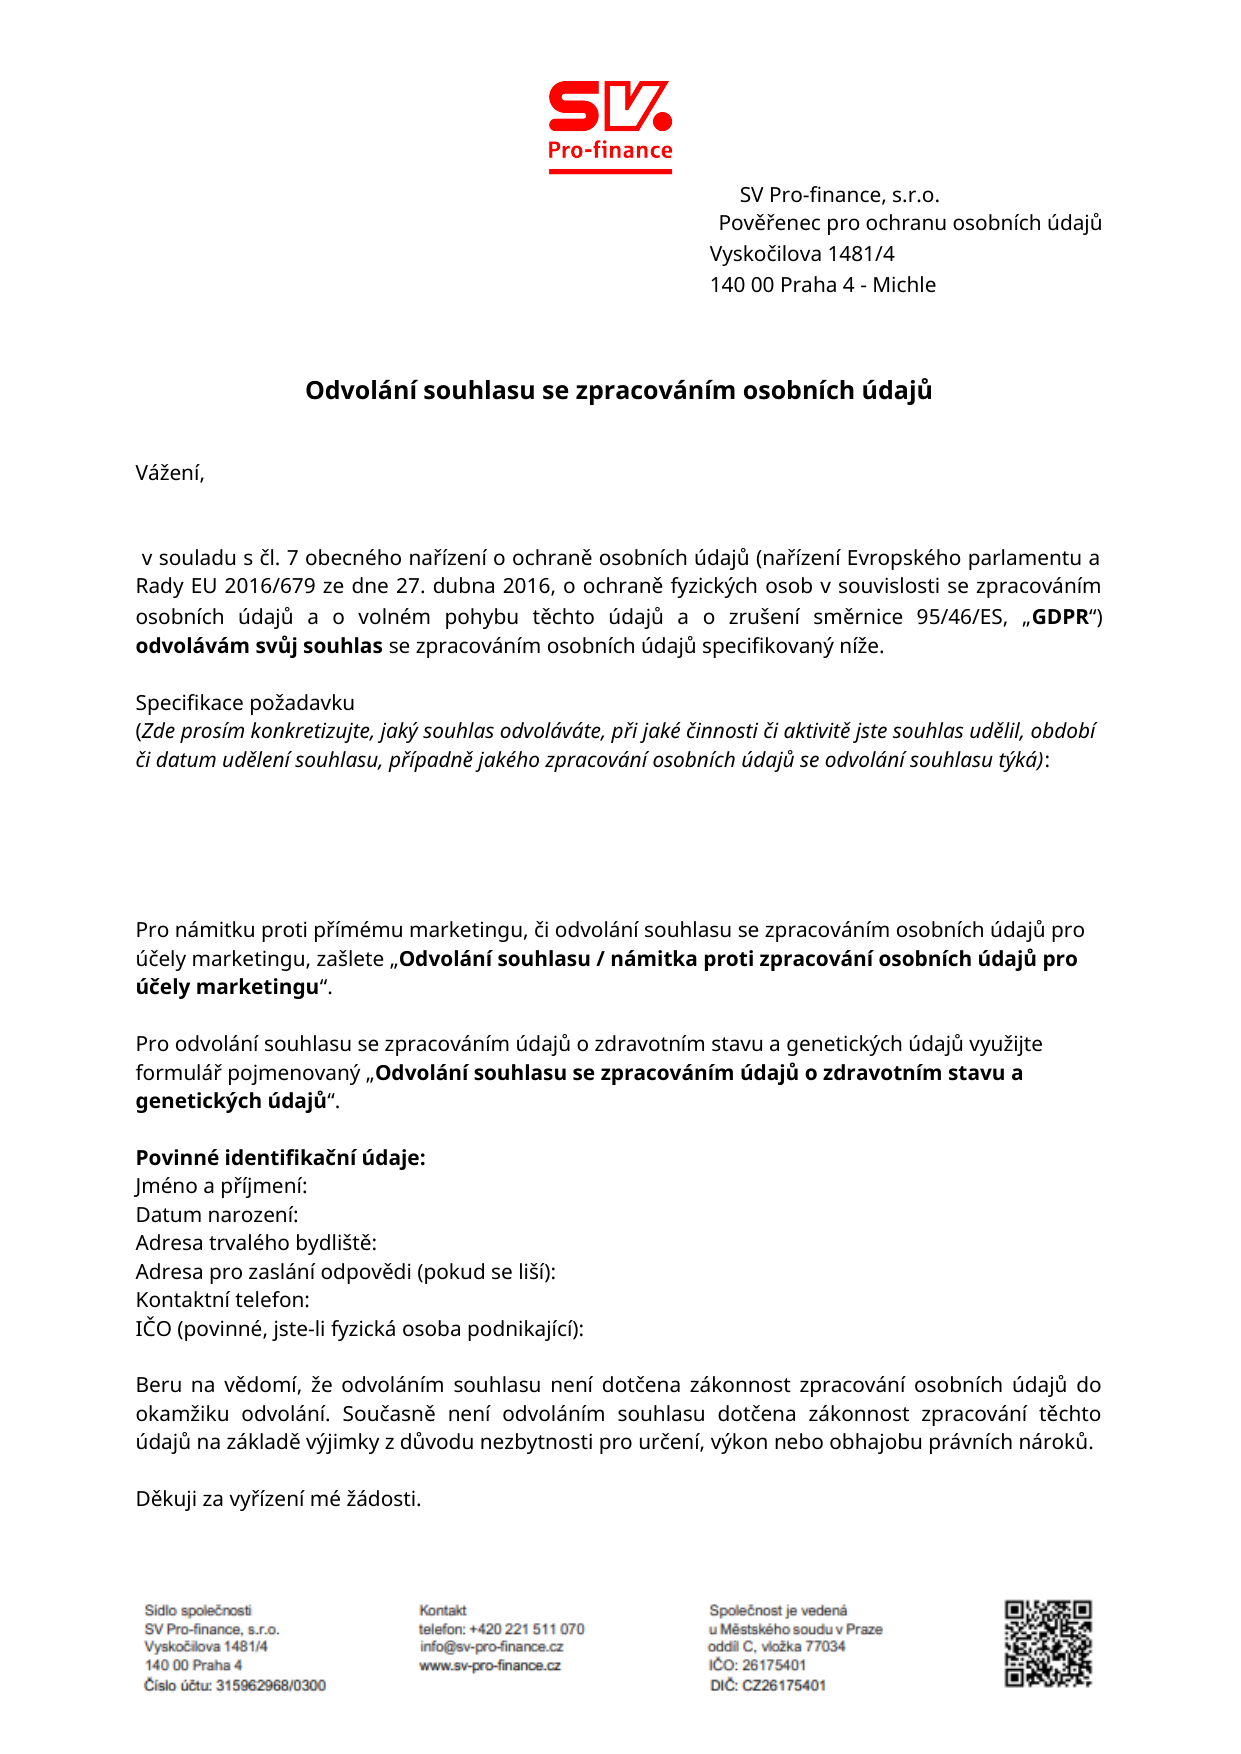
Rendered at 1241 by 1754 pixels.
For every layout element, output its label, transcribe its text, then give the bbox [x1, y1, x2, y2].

text Vyskočilova 1481/4 [135, 239, 1103, 267]
text Pověřenec pro ochranu osobních údajů [135, 208, 1103, 237]
text Pro odvolání souhlasu se zpracováním údajů o zdravotním stavu a genetických údajů využijte formulář pojmenovaný „Odvolání souhlasu se zpracováním údajů o zdravotním stavu a genetických údajů“. [135, 1029, 1103, 1114]
text v souladu s čl. 7 obecného nařízení o ochraně osobních údajů (nařízení Evropského parlamentu a Rady EU 2016/679 ze dne 27. dubna 2016, o ochraně fyzických osob v souvislosti se zpracováním osobních údajů a o volném pohybu těchto údajů a o zrušení směrnice 95/46/ES, „GDPR“) odvolávám svůj souhlas se zpracováním osobních údajů specifikovaný níže. [135, 543, 1103, 659]
text 140 00 Praha 4 - Michle [135, 270, 1103, 298]
text Beru na vědomí, že odvoláním souhlasu není dotčena zákonnost zpracování osobních údajů do okamžiku odvolání. Současně není odvoláním souhlasu dotčena zákonnost zpracování těchto údajů na základě výjimky z důvodu nezbytnosti pro určení, výkon nebo obhajobu právních nároků. [135, 1371, 1103, 1456]
text Adresa pro zaslání odpovědi (pokud se liší): [135, 1257, 1103, 1285]
text SV Pro-finance, s.r.o. [135, 180, 1103, 208]
picture [537, 73, 679, 181]
text Děkuji za vyřízení mé žádosti. [135, 1484, 1103, 1513]
text Povinné identifikační údaje: [135, 1143, 1103, 1171]
text Kontaktní telefon: [135, 1285, 1103, 1314]
text Odvolání souhlasu se zpracováním osobních údajů [135, 372, 1103, 407]
text Vážení, [135, 458, 1103, 486]
text (Zde prosím konkretizujte, jaký souhlas odvoláváte, při jaké činnosti či aktivitě jste souhlas udělil, období či datum udělení souhlasu, případně jakého zpracování osobních údajů se odvolání souhlasu týká): [135, 716, 1103, 773]
text Specifikace požadavku [135, 688, 1103, 716]
text Pro námitku proti přímému marketingu, či odvolání souhlasu se zpracováním osobních údajů pro účely marketingu, zašlete „Odvolání souhlasu / námitka proti zpracování osobních údajů pro účely marketingu“. [135, 916, 1103, 1001]
text Jméno a příjmení: [135, 1171, 1103, 1200]
text IČO (povinné, jste-li fyzická osoba podnikající): [135, 1314, 1103, 1342]
picture [135, 1586, 1102, 1705]
text Adresa trvalého bydliště: [135, 1228, 1103, 1257]
text Datum narození: [135, 1200, 1103, 1228]
